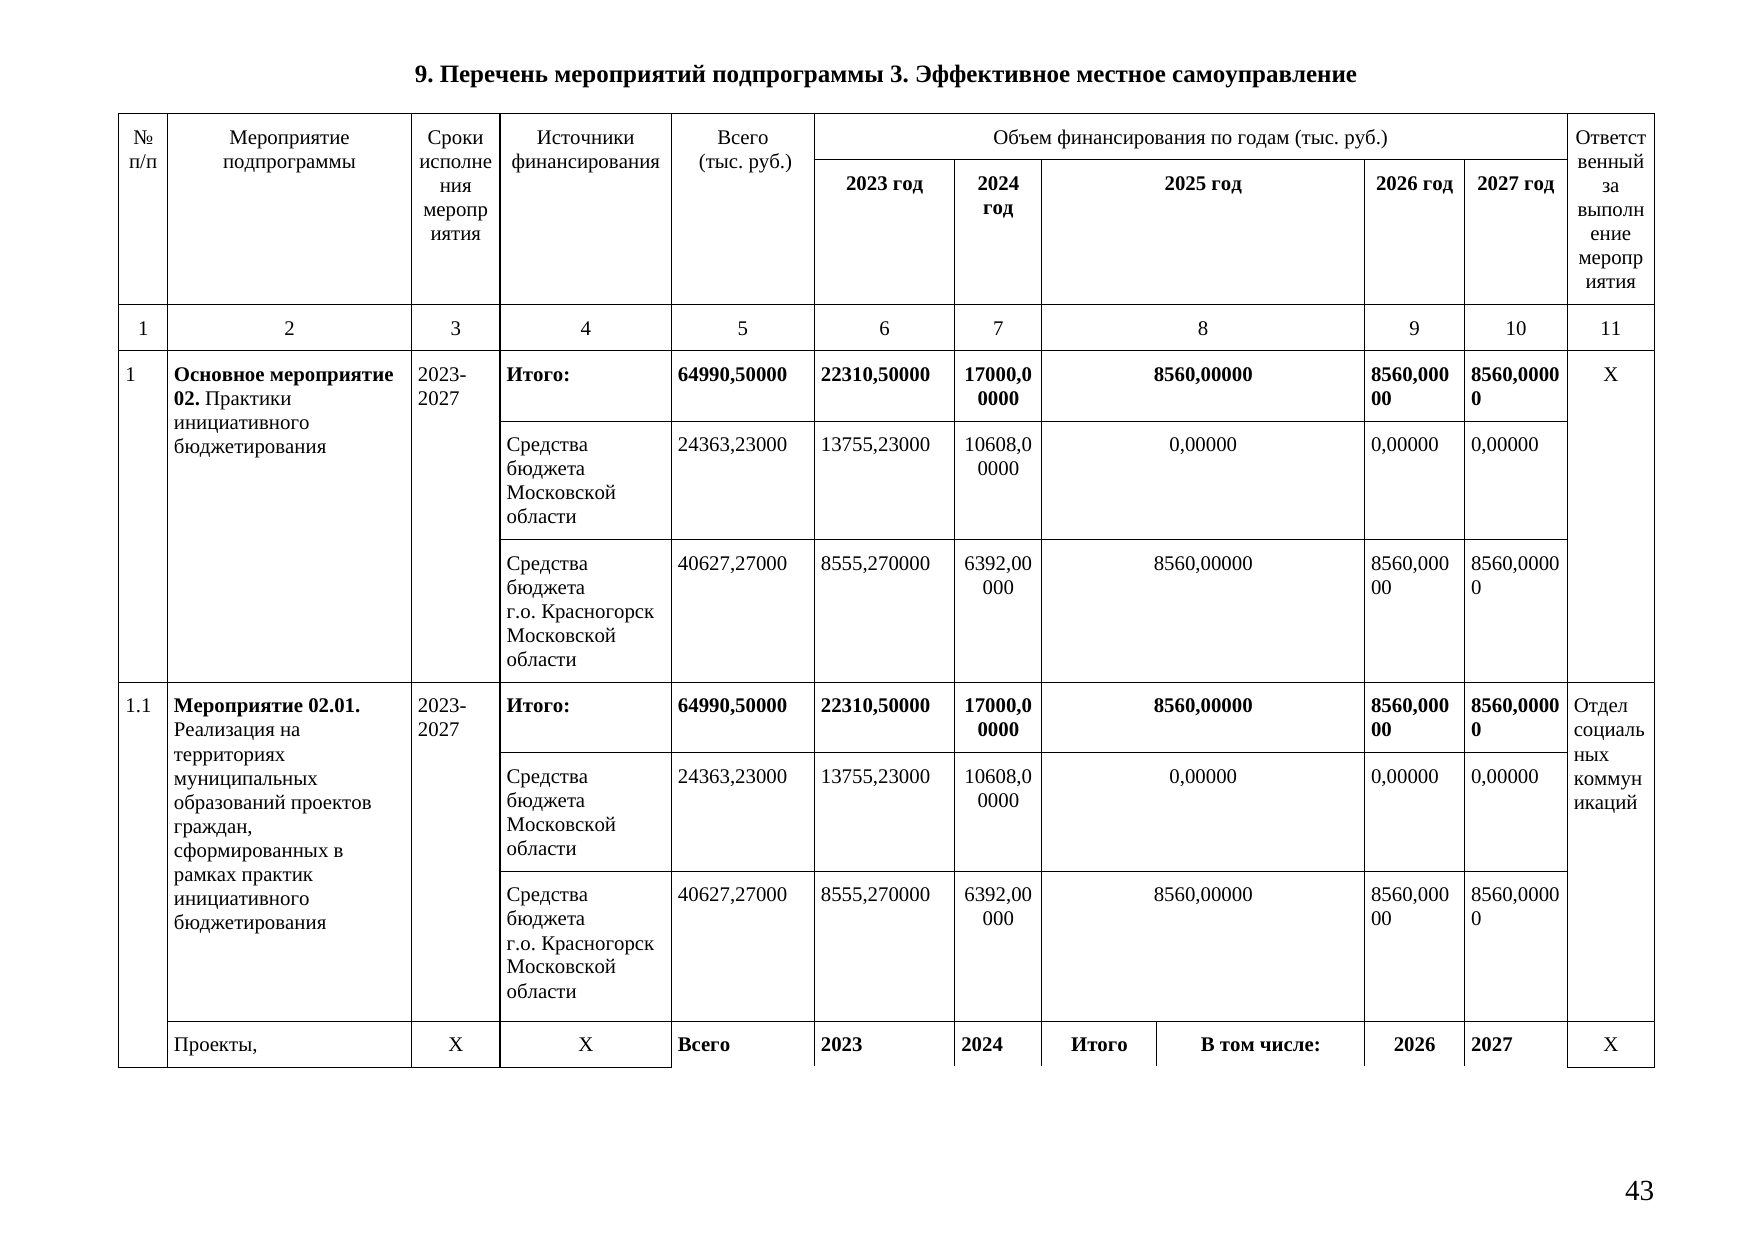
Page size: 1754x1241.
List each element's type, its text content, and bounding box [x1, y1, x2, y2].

table_cell 0,00000 [1465, 753, 1567, 871]
table_cell 2026 год [1364, 1022, 1464, 1067]
table_cell 8560,00000 [1465, 351, 1567, 421]
table_cell 17000,00000 [955, 351, 1041, 421]
table_header Ответственный за выполнение мероприятия [1568, 114, 1654, 304]
text 9. Перечень мероприятий подпрограммы 3. Эффективное местное самоуправление [118, 59, 1654, 88]
table_cell 8560,00000 [1365, 683, 1464, 752]
table_cell 2024 год [955, 160, 1041, 304]
table_cell 4 [501, 305, 671, 350]
table_header Объем финансирования по годам (тыс. руб.) [815, 114, 1567, 159]
table_cell 9 [1365, 305, 1464, 350]
table_cell 10608,00000 [955, 753, 1041, 871]
table_cell Итого: [501, 351, 671, 421]
table_cell Средства бюджета г.о. Красногорск Московской области [501, 872, 671, 1021]
table_cell 7 [955, 305, 1041, 350]
table_cell 8560,00000 [1365, 540, 1464, 682]
table_cell 2027 год [1465, 160, 1567, 304]
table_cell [168, 1022, 411, 1067]
table_cell Х [412, 1022, 499, 1067]
table_cell 3 [412, 305, 499, 350]
table_cell 6392,00000 [955, 872, 1041, 1021]
table_cell 8560,00000 [1042, 872, 1364, 1021]
table_cell 2 [168, 305, 411, 350]
table_cell Х [501, 1022, 671, 1067]
table_cell 0,00000 [1465, 422, 1567, 539]
table_cell Средства бюджета Московской области [501, 753, 671, 871]
table_cell 1.1 [119, 683, 167, 1067]
table_cell 8555,270000 [815, 872, 954, 1021]
table_cell 2023-2027 [412, 683, 499, 1021]
table_cell 24363,23000 [672, 422, 814, 539]
table_cell 8 [1042, 305, 1364, 350]
table_cell 8560,00000 [1365, 872, 1464, 1021]
table_cell 10 [1465, 305, 1567, 350]
table_cell 2026 год [1365, 160, 1464, 304]
table_cell 22310,50000 [815, 351, 954, 421]
table_cell 2023 год [815, 160, 954, 304]
table_cell 0,00000 [1042, 753, 1364, 871]
table_cell Отдел социальных коммуникаций [1568, 683, 1654, 1021]
table_cell 8560,00000 [1465, 872, 1567, 1021]
table_cell 8560,00000 [1042, 351, 1364, 421]
table_cell 5 [672, 305, 814, 350]
table_cell 17000,00000 [955, 683, 1041, 752]
table_cell Итого 2025 год [1041, 1022, 1157, 1067]
table_cell 40627,27000 [672, 872, 814, 1021]
table_cell Средства бюджета г.о. Красногорск Московской области [501, 540, 671, 682]
table_cell 8560,00000 [1042, 683, 1364, 752]
table_header № п/п [119, 114, 167, 304]
table_header Всего (тыс. руб.) [672, 114, 814, 304]
table_header Мероприятие подпрограммы [168, 114, 411, 304]
table_cell 8560,00000 [1365, 351, 1464, 421]
table_cell 8560,00000 [1042, 540, 1364, 682]
table_cell Х [1568, 351, 1654, 682]
table_cell Итого: [501, 683, 671, 752]
table_header Источники финансирования [501, 114, 671, 304]
table_cell 11 [1568, 305, 1654, 350]
table_cell 8555,270000 [815, 540, 954, 682]
table_cell 6 [815, 305, 954, 350]
table_cell 2027 год [1464, 1022, 1567, 1067]
table_cell 8560,00000 [1465, 540, 1567, 682]
table_cell 2023-2027 [412, 351, 499, 682]
table_cell 1 [119, 351, 167, 682]
table_cell 2025 год [1042, 160, 1364, 304]
table_cell 8560,00000 [1465, 683, 1567, 752]
table_cell 64990,50000 [672, 351, 814, 421]
table_cell 1 [119, 305, 167, 350]
table_cell Х [1568, 1022, 1654, 1067]
table_cell 0,00000 [1365, 422, 1464, 539]
table_cell 2024 год [955, 1022, 1041, 1067]
table_cell В том числе: [1157, 1022, 1364, 1067]
table_cell Мероприятие 02.01. Реализация на территориях муниципальных образований проектов граждан, сформированных в рамках практик инициативного бюджетирования [168, 683, 411, 1021]
table_cell 13755,23000 [815, 753, 954, 871]
table_cell 0,00000 [1042, 422, 1364, 539]
table_cell 0,00000 [1365, 753, 1464, 871]
table_cell 24363,23000 [672, 753, 814, 871]
table_cell 13755,23000 [815, 422, 954, 539]
table_cell Всего [672, 1022, 814, 1067]
table_cell 22310,50000 [815, 683, 954, 752]
table_cell 2023 год [814, 1022, 954, 1067]
table_header Сроки исполнения мероприятия [412, 114, 499, 304]
table_cell Средства бюджета Московской области [501, 422, 671, 539]
table_cell 10608,00000 [955, 422, 1041, 539]
table_cell 40627,27000 [672, 540, 814, 682]
table_cell 6392,00000 [955, 540, 1041, 682]
table_cell Основное мероприятие 02. Практики инициативного бюджетирования [168, 351, 411, 682]
table_cell 64990,50000 [672, 683, 814, 752]
